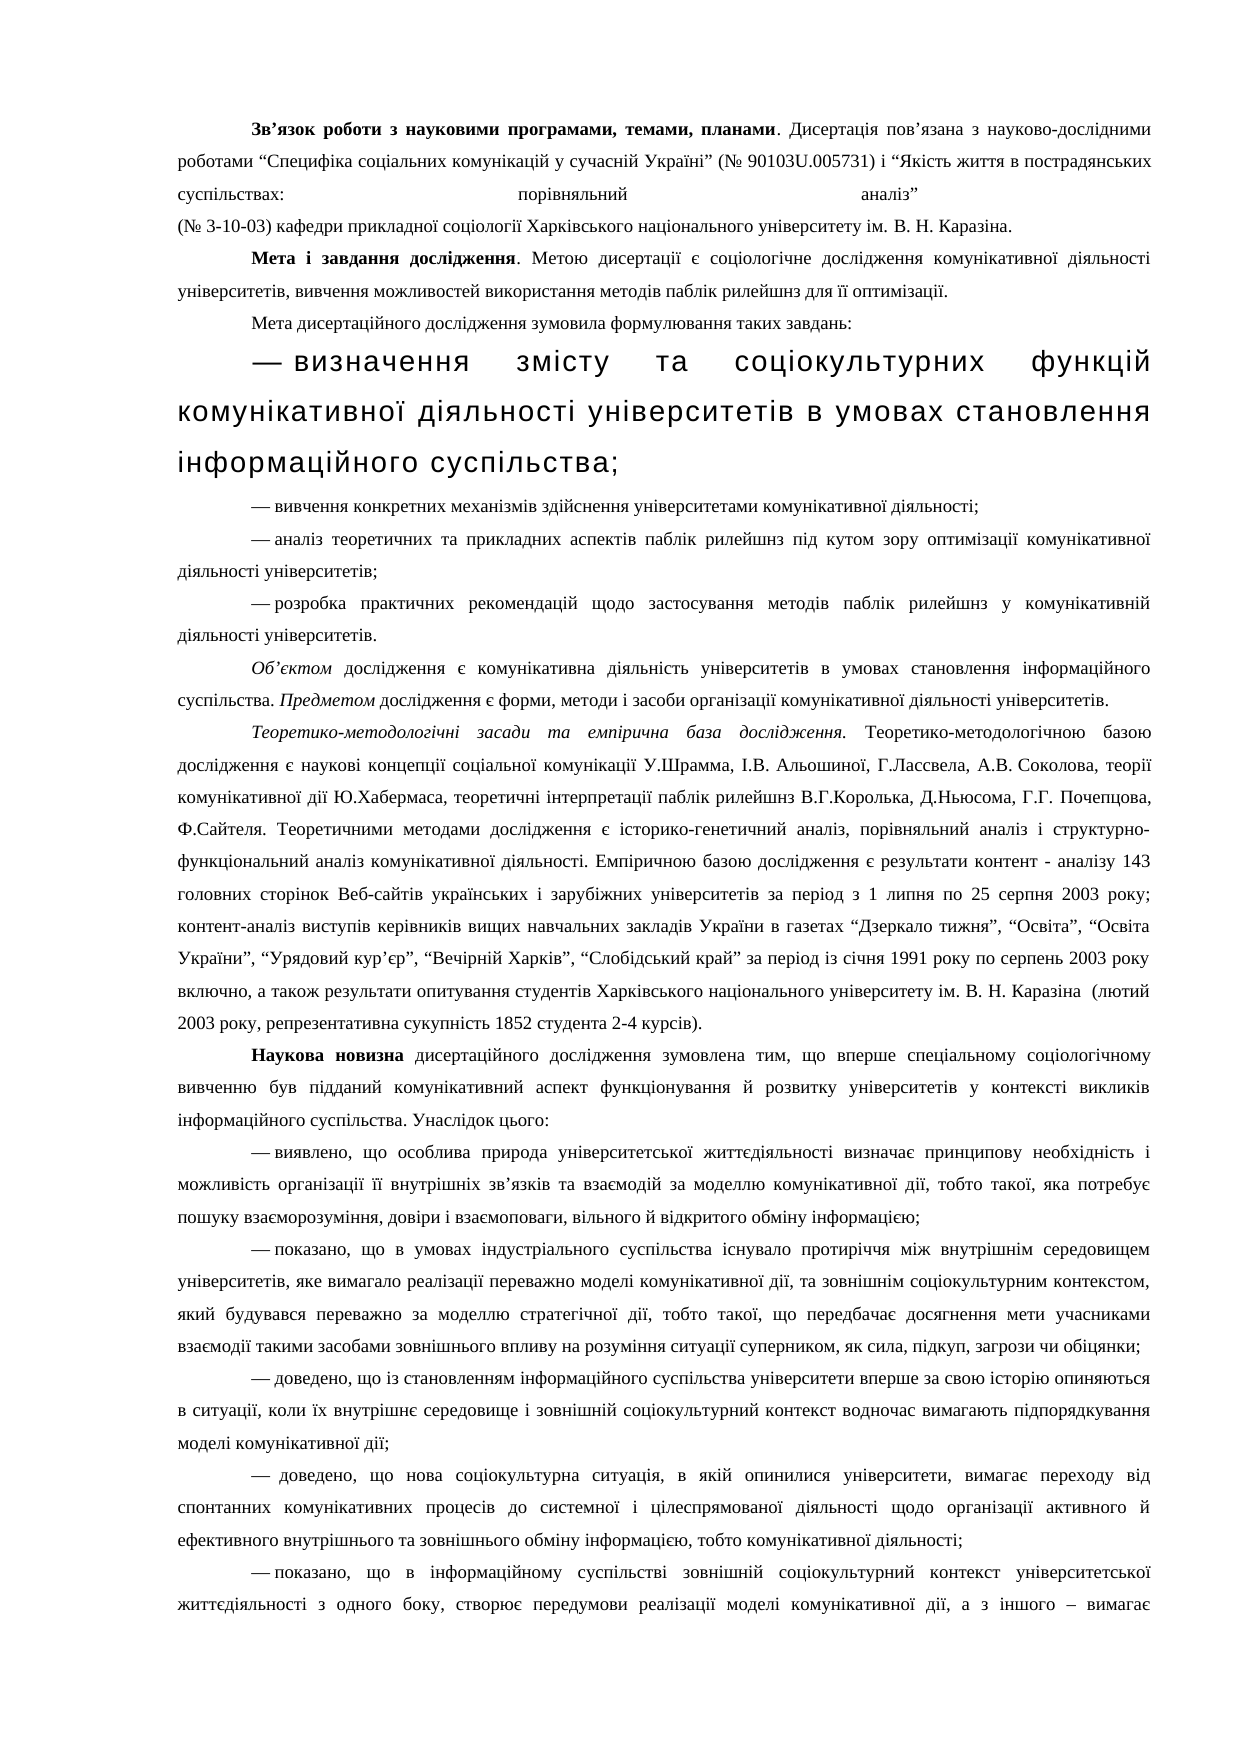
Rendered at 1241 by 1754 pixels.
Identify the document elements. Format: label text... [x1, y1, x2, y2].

text — показано, що в умовах індустріального суспільства існувало протиріччя між внутрішнім середовищем університетів, яке вимагало реалізації переважно моделі комунікативної дії, та зовнішнім соціокультурним контекстом, який будувався переважно за моделлю стратегічної дії, тобто такої, що передбачає досягнення мети учасниками взаємодії такими засобами зовнішнього впливу на розуміння ситуації суперником, як сила, підкуп, загрози чи обіцянки; [177, 1238, 1152, 1356]
text — розробка практичних рекомендацій щодо застосування методів паблік рилейшнз у комунікативній діяльності університетів. [177, 592, 1152, 646]
text — аналіз теоретичних та прикладних аспектів паблік рилейшнз під кутом зору оптимізації комунікативної діяльності університетів; [177, 527, 1152, 581]
text Об’єктом дослідження є комунікативна діяльність університетів в умовах становлення інформаційного суспільства. Предметом дослідження є форми, методи і засоби організації комунікативної діяльності університетів. [177, 657, 1152, 710]
text Наукова новизна дисертаційного дослідження зумовлена тим, що вперше спеціальному соціологічному вивченню був підданий комунікативний аспект функціонування й розвитку університетів у контексті викликів інформаційного суспільства. Унаслідок цього: [177, 1044, 1152, 1130]
text Теоретико-методологічні засади та емпірична база дослідження. Теоретико-методологічною базою дослідження є наукові концепції соціальної комунікації У.Шрамма, І.В. Альошиної, Г.Лассвела, А.В. Соколова, теорії комунікативної дії Ю.Хабермаса, теоретичні інтерпретації паблік рилейшнз В.Г.Королька, Д.Ньюсома, Г.Г. Почепцова, Ф.Сайтеля. Теоретичними методами дослідження є історико-генетичний аналіз, порівняльний аналіз і структурно-функціональний аналіз комунікативної діяльності. Емпіричною базою дослідження є результати контент - аналізу 143 головних сторінок Веб-сайтів українських і зарубіжних університетів за період з 1 липня по 25 серпня 2003 року; контент-аналіз виступів керівників вищих навчальних закладів України в газетах “Дзеркало тижня”, “Освіта”, “Освіта України”, “Урядовий кур’єр”, “Вечірній Харків”, “Слобідський край” за період із січня 1991 року по серпень 2003 року включно, а також результати опитування студентів Харківського національного університету ім. В. Н. Каразіна (лютий 2003 року, репрезентативна сукупність 1852 студента 2-4 курсів). [177, 721, 1152, 1033]
text — визначення змісту та соціокультурних функцій комунікативної діяльності університетів в умовах становлення інформаційного суспільства; [177, 344, 1152, 478]
text Зв’язок роботи з науковими програмами, темами, планами. Дисертація пов’язана з науково-дослідними роботами “Специфіка соціальних комунікацій у сучасній Україні” (№ 90103U.005731) і “Якість життя в пострадянських суспільствах: порівняльний аналіз” (№ 3-10-03) кафедри прикладної соціології Харківського національного університету ім. В. Н. Каразіна. [177, 118, 1152, 237]
text Мета і завдання дослідження. Метою дисертації є соціологічне дослідження комунікативної діяльності університетів, вивчення можливостей використання методів паблік рилейшнз для її оптимізації. [177, 247, 1152, 301]
text — доведено, що нова соціокультурна ситуація, в якій опинилися університети, вимагає переходу від спонтанних комунікативних процесів до системної і цілеспрямованої діяльності щодо організації активного й ефективного внутрішнього та зовнішнього обміну інформацією, тобто комунікативної діяльності; [177, 1464, 1152, 1550]
text — доведено, що із становленням інформаційного суспільства університети вперше за свою історію опиняються в ситуації, коли їх внутрішнє середовище і зовнішній соціокультурний контекст водночас вимагають підпорядкування моделі комунікативної дії; [177, 1367, 1152, 1453]
text Мета дисертаційного дослідження зумовила формулювання таких завдань: [177, 312, 1152, 333]
text — вивчення конкретних механізмів здійснення університетами комунікативної діяльності; [177, 495, 1152, 517]
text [177, 1561, 1152, 1614]
text — виявлено, що особлива природа університетської життєдіяльності визначає принципову необхідність і можливість організації її внутрішніх зв’язків та взаємодій за моделлю комунікативної дії, тобто такої, яка потребує пошуку взаєморозуміння, довіри і взаємоповаги, вільного й відкритого обміну інформацією; [177, 1141, 1152, 1227]
